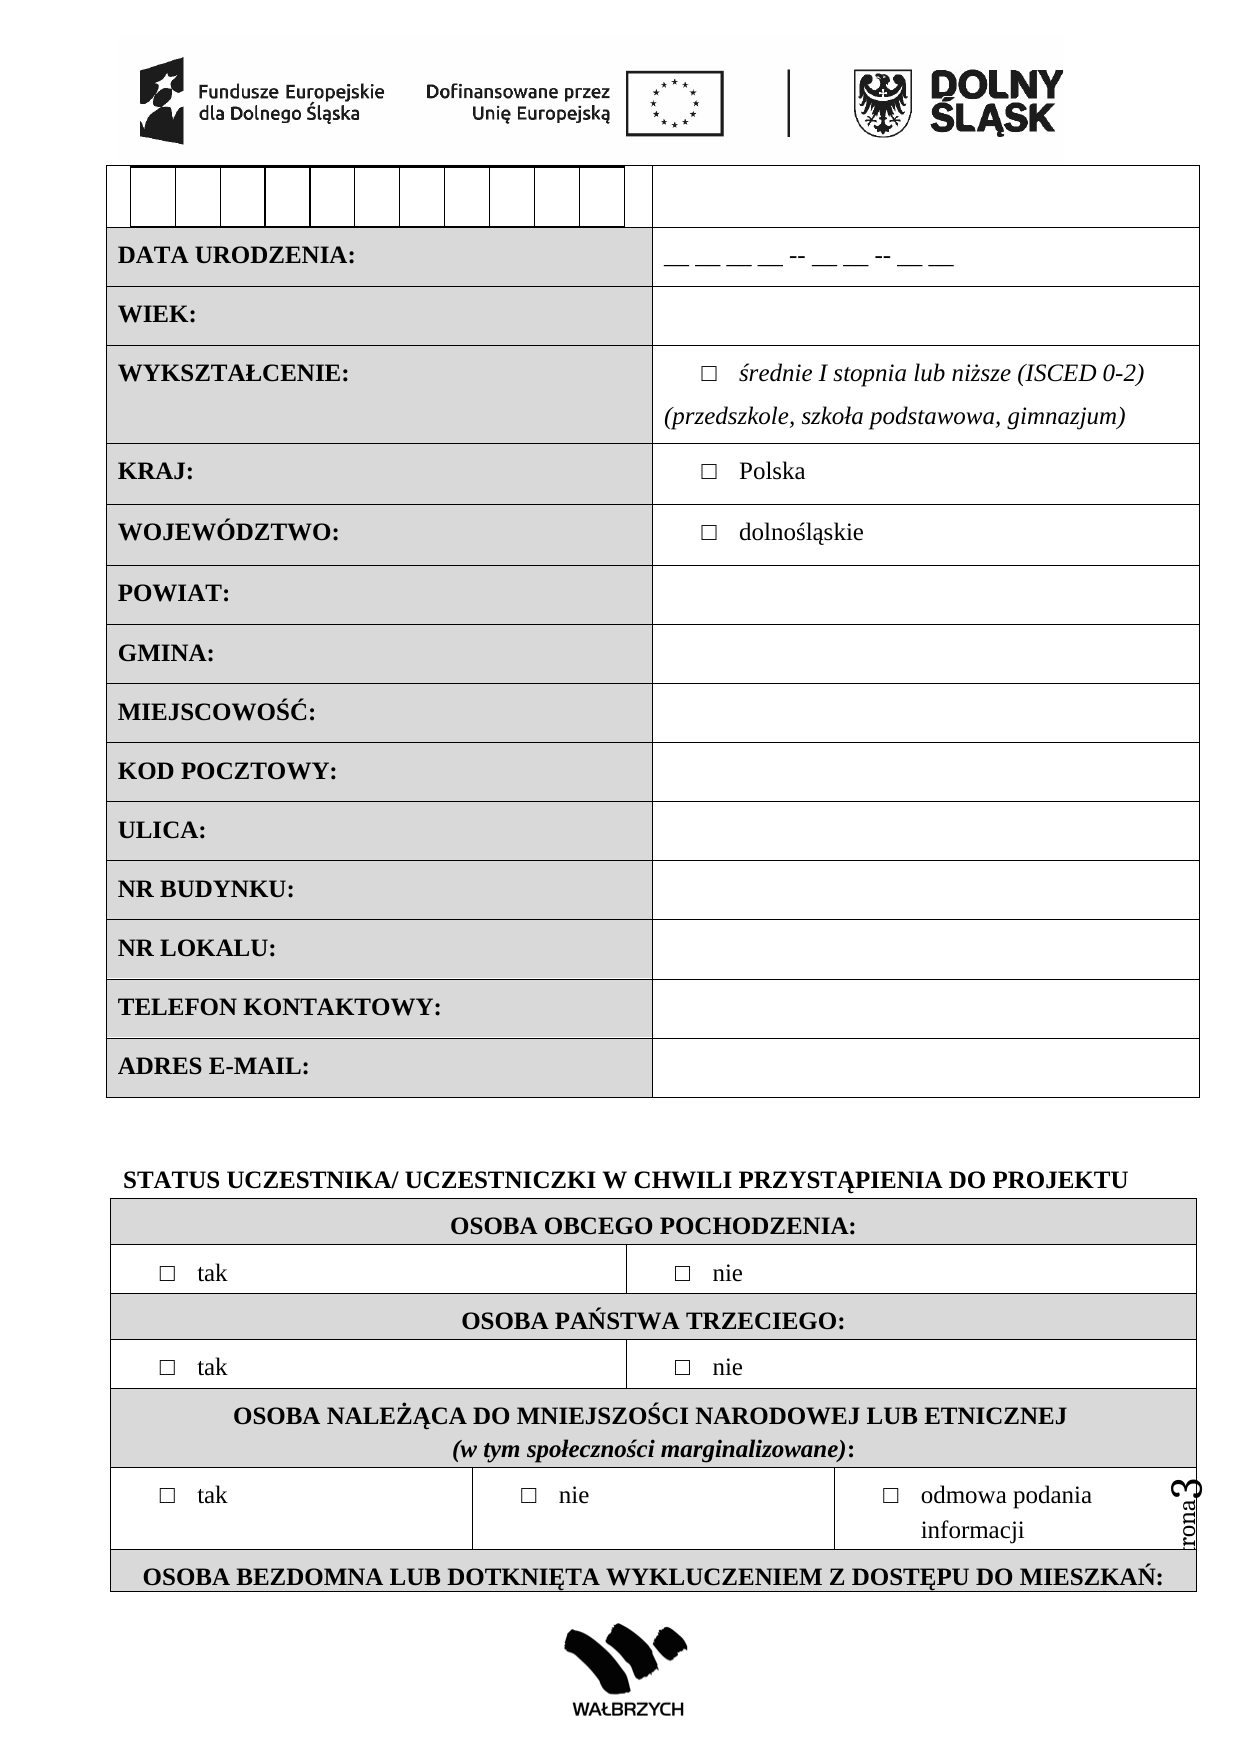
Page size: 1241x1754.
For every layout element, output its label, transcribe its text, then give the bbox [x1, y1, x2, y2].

table_cell KRAJ: [107, 444, 652, 504]
table_header OSOBA OBCEGO POCHODZENIA: [111, 1199, 1196, 1244]
table_cell nie [473, 1468, 834, 1548]
table_cell WIEK: [107, 287, 652, 345]
table_cell nie [627, 1245, 1196, 1293]
table_cell tak [111, 1245, 626, 1293]
table_cell [311, 168, 354, 226]
table_cell [653, 802, 1199, 860]
table_cell Polska [653, 444, 1199, 504]
table_cell DATA URODZENIA: [107, 228, 652, 286]
table_cell [653, 743, 1199, 801]
table_cell [653, 287, 1199, 345]
table_cell [176, 168, 220, 226]
table_cell [445, 168, 489, 226]
table_cell POWIAT: [107, 566, 652, 624]
table_cell [653, 920, 1199, 978]
table_cell [266, 168, 309, 226]
table_cell [221, 168, 264, 226]
table_cell [653, 980, 1199, 1037]
picture [560, 1622, 692, 1719]
table_cell dolnośląskie [653, 505, 1199, 565]
picture [118, 35, 1064, 165]
table_cell [653, 861, 1199, 919]
table_cell tak [111, 1468, 472, 1548]
table_cell __ __ __ __ -- __ __ -- __ __ [653, 228, 1199, 286]
table_cell odmowa podania informacji [835, 1468, 1196, 1548]
table_cell [490, 168, 534, 226]
table_cell OSOBA NALEŻĄCA DO MNIEJSZOŚCI NARODOWEJ LUB ETNICZNEJ (w tym społeczności marginalizowane): [111, 1389, 1196, 1467]
table_cell [653, 684, 1199, 742]
table_cell [653, 566, 1199, 624]
table_cell [653, 625, 1199, 683]
table_cell ADRES E-MAIL: [107, 1039, 652, 1097]
table_cell [400, 168, 444, 226]
table_cell [535, 168, 579, 226]
table_cell ULICA: [107, 802, 652, 860]
table_cell [355, 168, 399, 226]
table_cell MIEJSCOWOŚĆ: [107, 684, 652, 742]
table_cell [625, 166, 652, 227]
table_cell [107, 166, 130, 227]
table_cell [131, 168, 175, 226]
table_cell średnie I stopnia lub niższe (ISCED 0-2) (przedszkole, szkoła podstawowa, gimnazjum) [653, 346, 1199, 443]
table_cell TELEFON KONTAKTOWY: [107, 980, 652, 1037]
table_cell KOD POCZTOWY: [107, 743, 652, 801]
table_cell NR BUDYNKU: [107, 861, 652, 919]
table_cell WOJEWÓDZTWO: [107, 505, 652, 565]
table_cell [653, 1039, 1199, 1097]
table_cell [653, 166, 1199, 227]
text STATUS UCZESTNIKA/ UCZESTNICZKI W CHWILI PRZYSTĄPIENIA DO PROJEKTU [118, 1164, 1134, 1193]
table_cell OSOBA PAŃSTWA TRZECIEGO: [111, 1294, 1196, 1339]
table_cell tak [111, 1340, 626, 1388]
table_cell WYKSZTAŁCENIE: [107, 346, 652, 443]
table_cell nie [627, 1340, 1196, 1388]
table_cell [580, 168, 624, 226]
table_cell GMINA: [107, 625, 652, 683]
table_cell NR LOKALU: [107, 920, 652, 978]
table_cell OSOBA BEZDOMNA LUB DOTKNIĘTA WYKLUCZENIEM Z DOSTĘPU DO MIESZKAŃ: [111, 1550, 1196, 1591]
